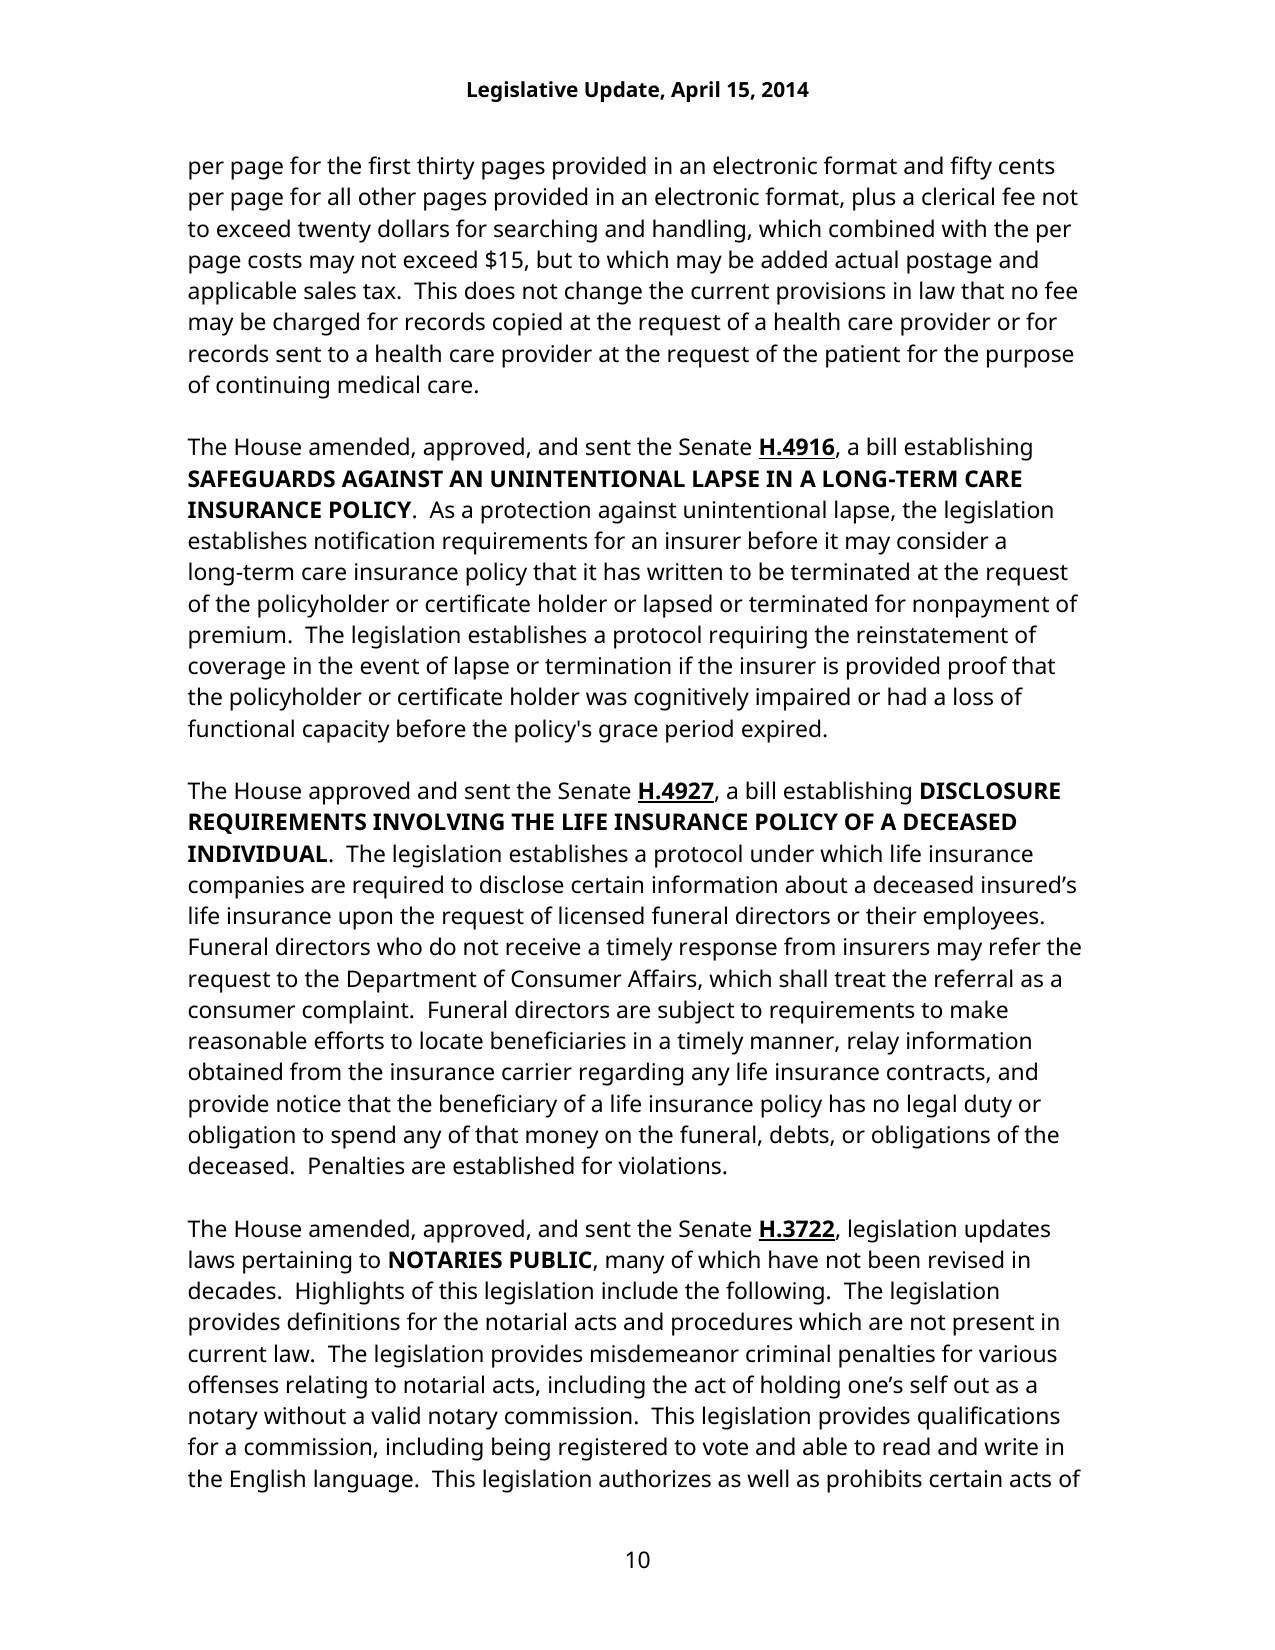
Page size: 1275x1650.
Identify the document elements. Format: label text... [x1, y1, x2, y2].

text The House approved and sent the Senate H.4927, a bill establishing DISCLOSURE REQUIREMENTS INVOLVING THE LIFE INSURANCE POLICY OF A DECEASED INDIVIDUAL. The legislation establishes a protocol under which life insurance companies are required to disclose certain information about a deceased insured’s life insurance upon the request of licensed funeral directors or their employees. Funeral directors who do not receive a timely response from insurers may refer the request to the Department of Consumer Affairs, which shall treat the referral as a consumer complaint. Funeral directors are subject to requirements to make reasonable efforts to locate beneficiaries in a timely manner, relay information obtained from the insurance carrier regarding any life insurance contracts, and provide notice that the beneficiary of a life insurance policy has no legal duty or obligation to spend any of that money on the funeral, debts, or obligations of the deceased. Penalties are established for violations. [187, 775, 1087, 1181]
text The House amended, approved, and sent the Senate H.4916, a bill establishing SAFEGUARDS AGAINST AN UNINTENTIONAL LAPSE IN A LONG-TERM CARE INSURANCE POLICY. As a protection against unintentional lapse, the legislation establishes notification requirements for an insurer before it may consider a long-term care insurance policy that it has written to be terminated at the request of the policyholder or certificate holder or lapsed or terminated for nonpayment of premium. The legislation establishes a protocol requiring the reinstatement of coverage in the event of lapse or termination if the insurer is provided proof that the policyholder or certificate holder was cognitively impaired or had a loss of functional capacity before the policy's grace period expired. [187, 431, 1087, 744]
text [187, 150, 1087, 400]
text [187, 1212, 1087, 1494]
